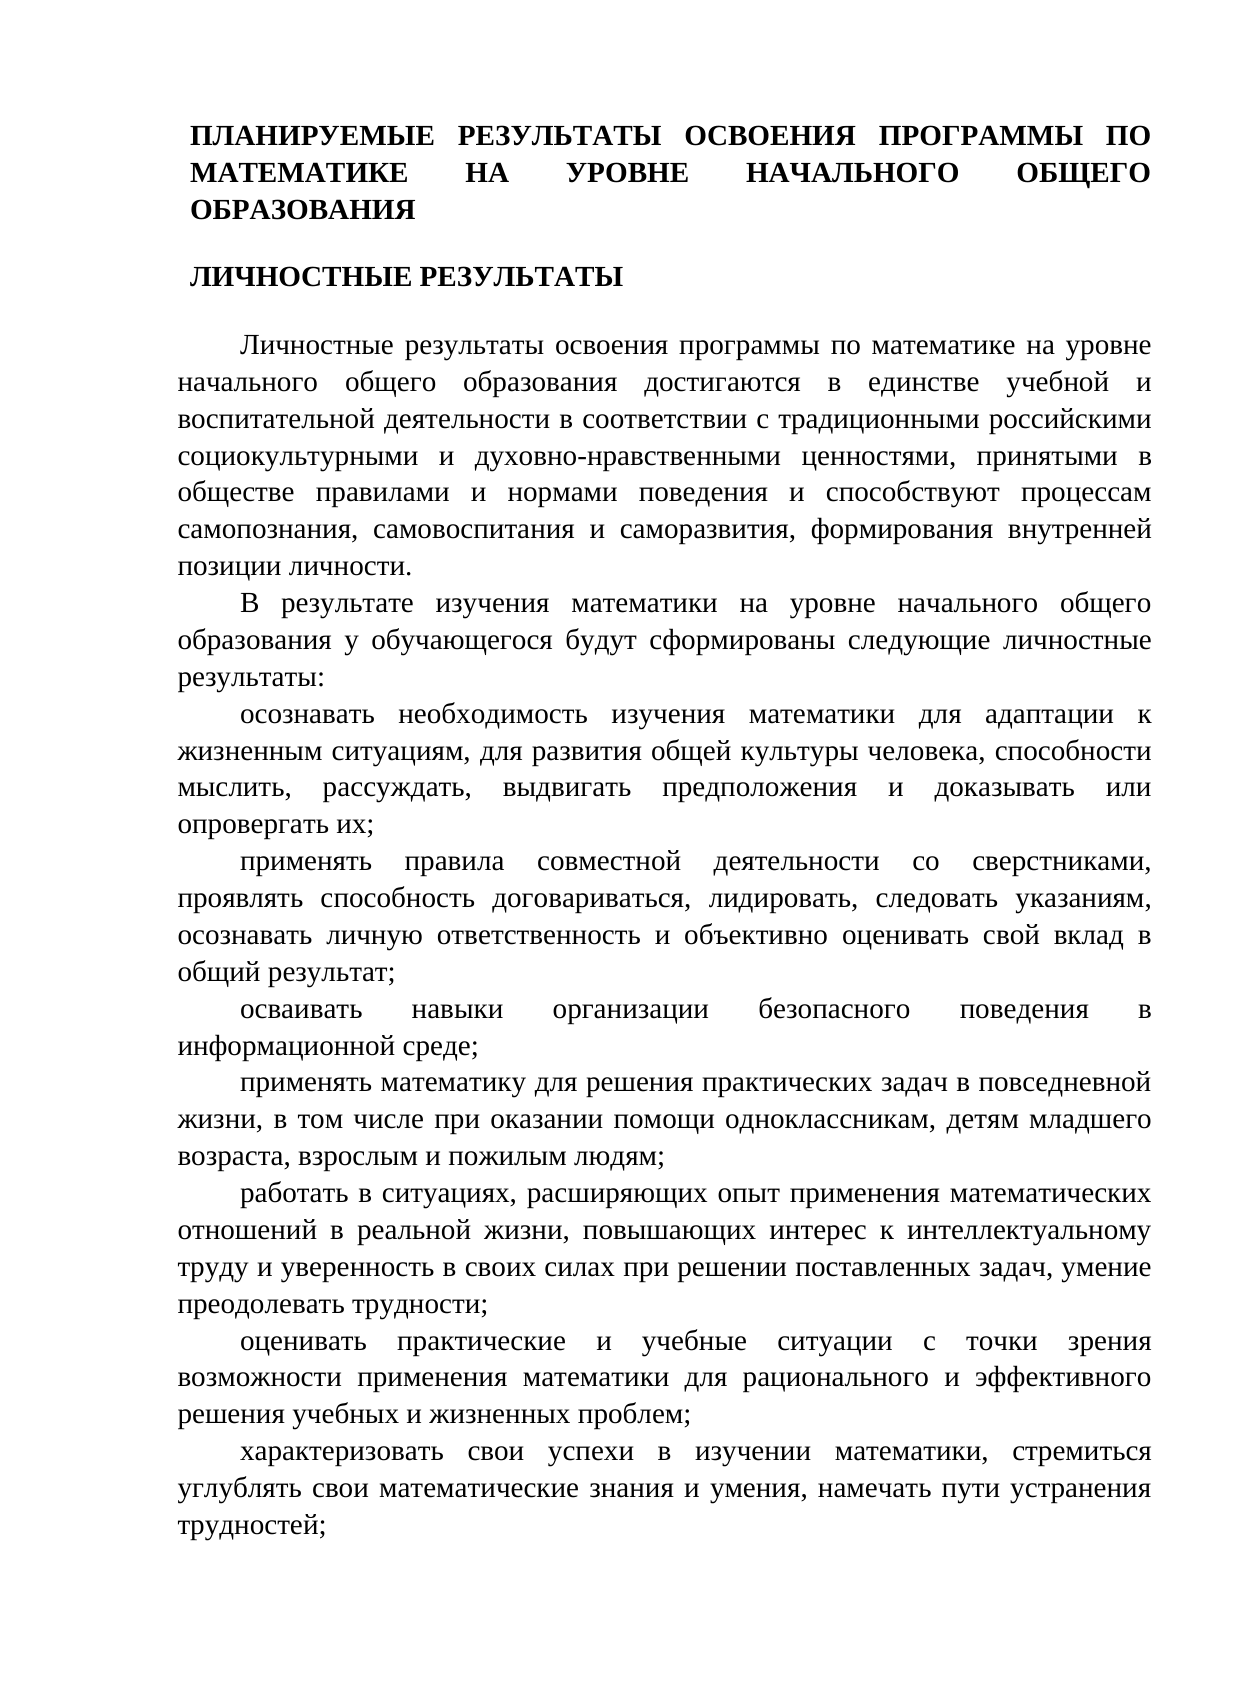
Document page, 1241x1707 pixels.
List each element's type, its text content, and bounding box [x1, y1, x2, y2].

text В результате изучения математики на уровне начального общего образования у обучающегося будут сформированы следующие личностные результаты: [177, 585, 1152, 692]
text осваивать навыки организации безопасного поведения в информационной среде; [177, 991, 1152, 1061]
text оценивать практические и учебные ситуации с точки зрения возможности применения математики для рационального и эффективного решения учебных и жизненных проблем; [177, 1323, 1152, 1430]
text применять математику для решения практических задач в повседневной жизни, в том числе при оказании помощи одноклассникам, детям младшего возраста, взрослым и пожилым людям; [177, 1064, 1152, 1172]
text ЛИЧНОСТНЫЕ РЕЗУЛЬТАТЫ [190, 259, 1152, 293]
text Личностные результаты освоения программы по математике на уровне начального общего образования достигаются в единстве учебной и воспитательной деятельности в соответствии с традиционными российскими социокультурными и духовно-нравственными ценностями, принятыми в обществе правилами и нормами поведения и способствуют процессам самопознания, самовоспитания и саморазвития, формирования внутренней позиции личности. [177, 327, 1152, 582]
text применять правила совместной деятельности со сверстниками, проявлять способность договариваться, лидировать, следовать указаниям, осознавать личную ответственность и объективно оценивать свой вклад в общий результат; [177, 843, 1152, 987]
text осознавать необходимость изучения математики для адаптации к жизненным ситуациям, для развития общей культуры человека, способности мыслить, рассуждать, выдвигать предположения и доказывать или опровергать их; [177, 696, 1152, 840]
text ПЛАНИРУЕМЫЕ РЕЗУЛЬТАТЫ ОСВОЕНИЯ ПРОГРАММЫ ПО МАТЕМАТИКЕ НА УРОВНЕ НАЧАЛЬНОГО ОБЩЕГО ОБРАЗОВАНИЯ [190, 118, 1152, 225]
text характеризовать свои успехи в изучении математики, стремиться углублять свои математические знания и умения, намечать пути устранения трудностей; [177, 1433, 1152, 1541]
text работать в ситуациях, расширяющих опыт применения математических отношений в реальной жизни, повышающих интерес к интеллектуальному труду и уверенность в своих силах при решении поставленных задач, умение преодолевать трудности; [177, 1175, 1152, 1319]
